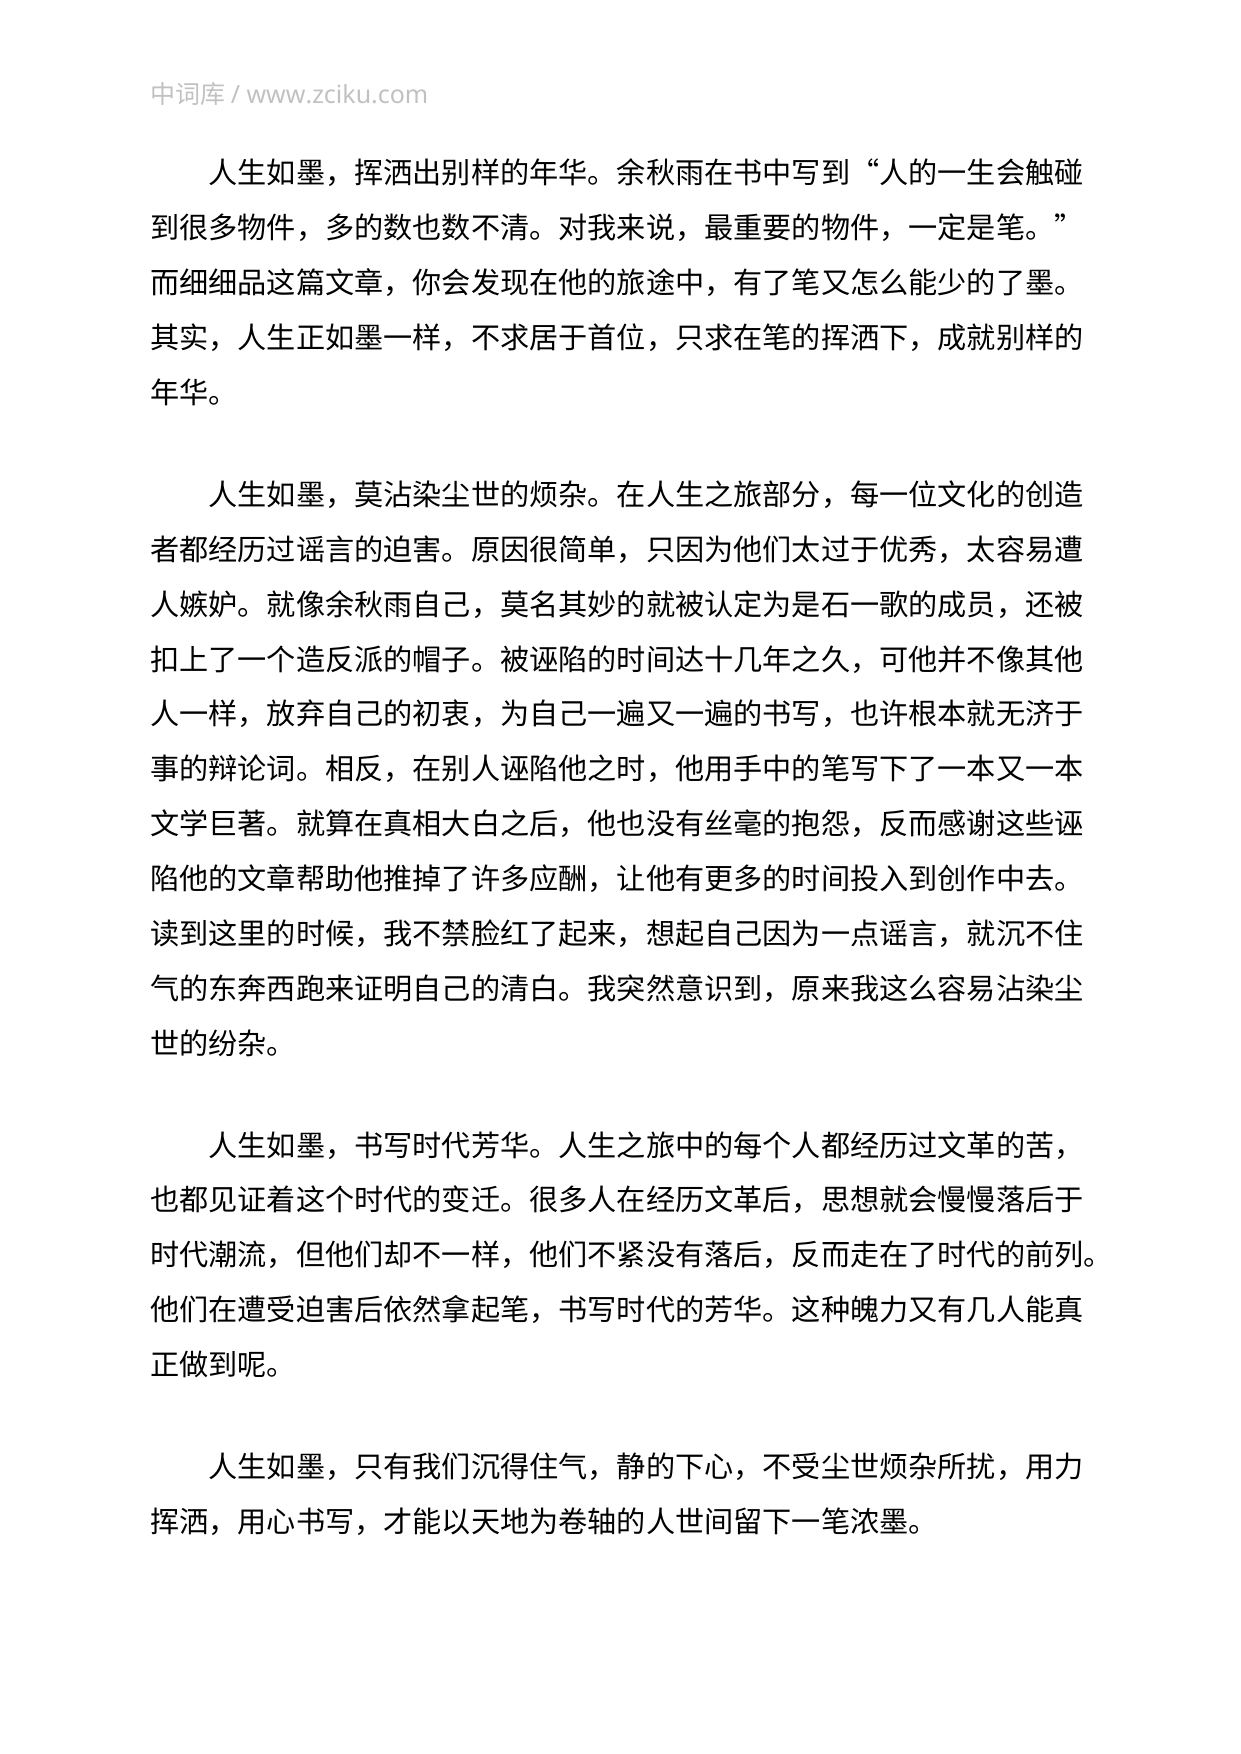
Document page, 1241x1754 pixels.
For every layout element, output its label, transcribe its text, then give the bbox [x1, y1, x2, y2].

text 人生如墨，挥洒出别样的年华。余秋雨在书中写到“人的一生会触碰到很多物件，多的数也数不清。对我来说，最重要的物件，一定是笔。”而细细品这篇文章，你会发现在他的旅途中，有了笔又怎么能少的了墨。其实，人生正如墨一样，不求居于首位，只求在笔的挥洒下，成就别样的年华。 [150, 150, 1090, 412]
text 人生如墨，书写时代芳华。人生之旅中的每个人都经历过文革的苦，也都见证着这个时代的变迁。很多人在经历文革后，思想就会慢慢落后于时代潮流，但他们却不一样，他们不紧没有落后，反而走在了时代的前列。他们在遭受迫害后依然拿起笔，书写时代的芳华。这种魄力又有几人能真正做到呢。 [150, 1122, 1090, 1384]
text 人生如墨，只有我们沉得住气，静的下心，不受尘世烦杂所扰，用力挥洒，用心书写，才能以天地为卷轴的人世间留下一笔浓墨。 [150, 1443, 1090, 1541]
text 人生如墨，莫沾染尘世的烦杂。在人生之旅部分，每一位文化的创造者都经历过谣言的迫害。原因很简单，只因为他们太过于优秀，太容易遭人嫉妒。就像余秋雨自己，莫名其妙的就被认定为是石一歌的成员，还被扣上了一个造反派的帽子。被诬陷的时间达十几年之久，可他并不像其他人一样，放弃自己的初衷，为自己一遍又一遍的书写，也许根本就无济于事的辩论词。相反，在别人诬陷他之时，他用手中的笔写下了一本又一本文学巨著。就算在真相大白之后，他也没有丝毫的抱怨，反而感谢这些诬陷他的文章帮助他推掉了许多应酬，让他有更多的时间投入到创作中去。读到这里的时候，我不禁脸红了起来，想起自己因为一点谣言，就沉不住气的东奔西跑来证明自己的清白。我突然意识到，原来我这么容易沾染尘世的纷杂。 [150, 471, 1090, 1063]
